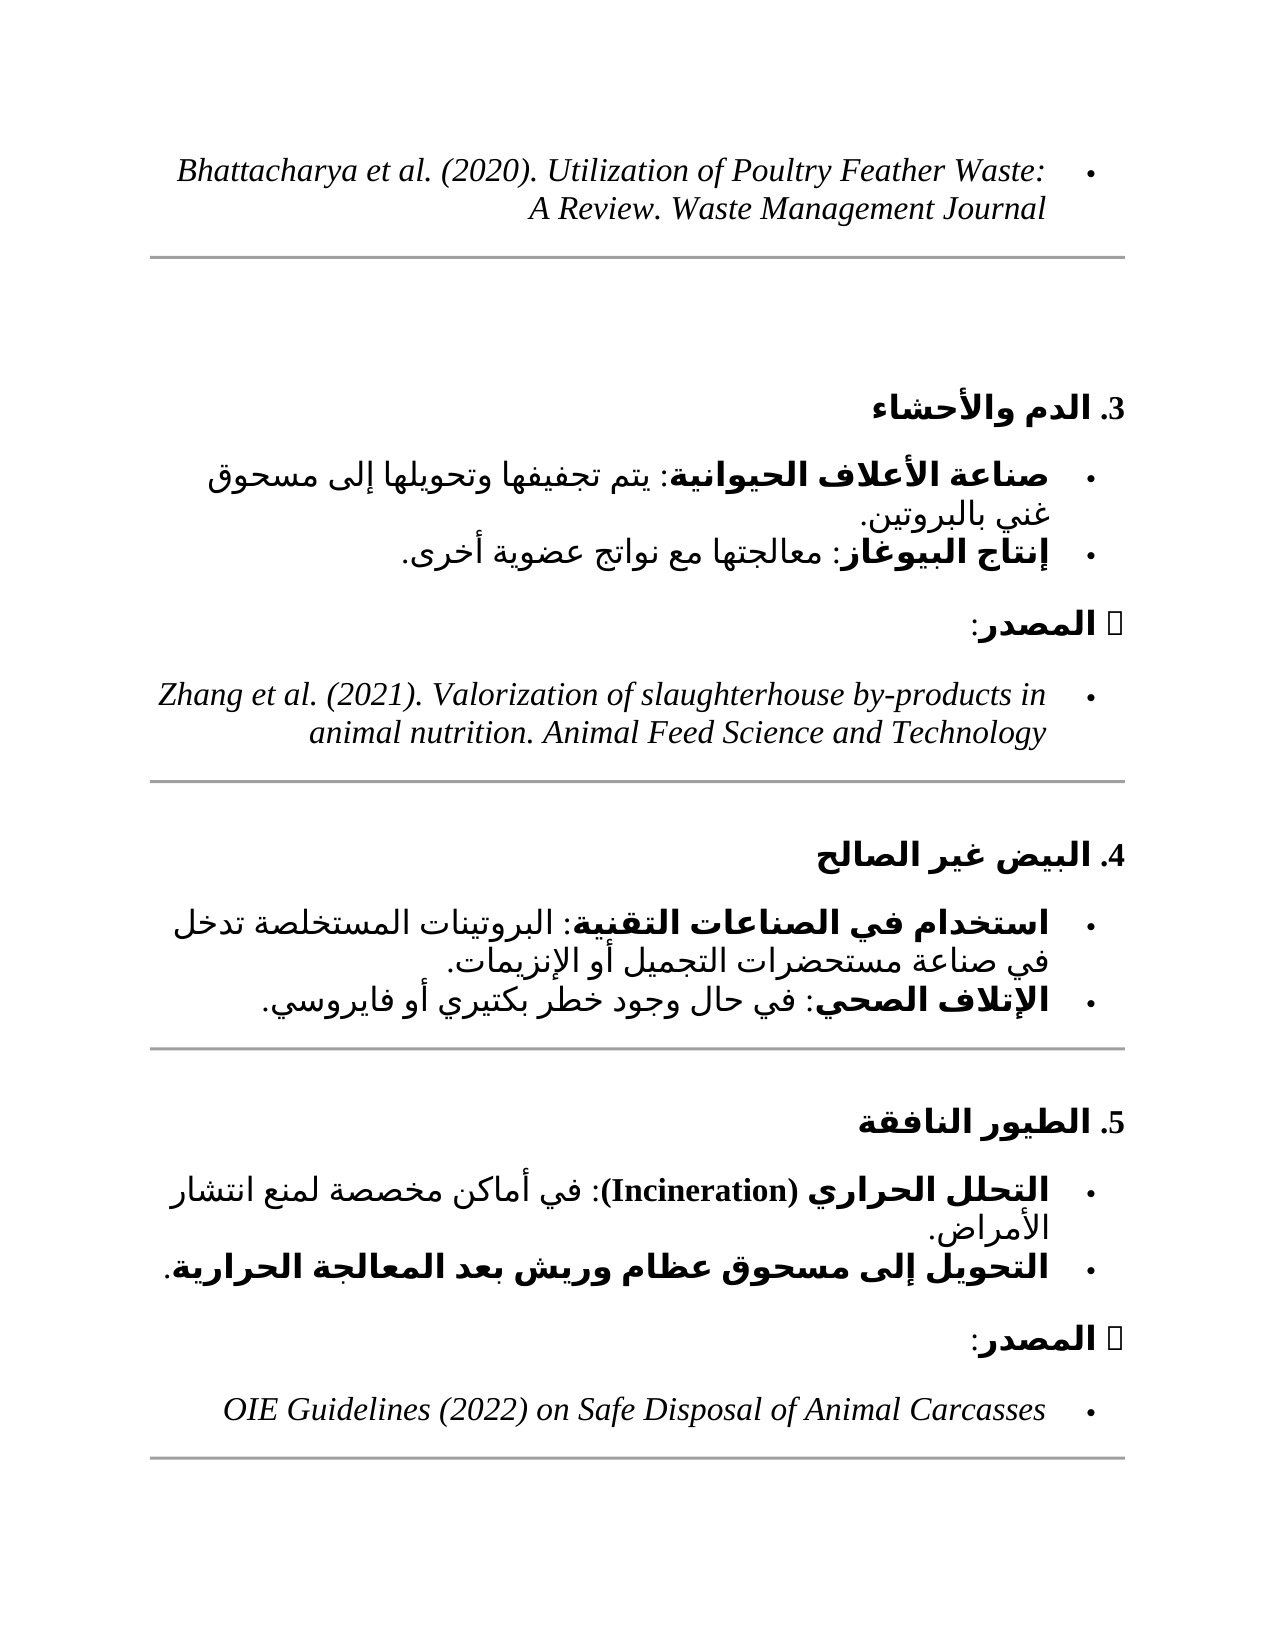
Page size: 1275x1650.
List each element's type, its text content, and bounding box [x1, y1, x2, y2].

list Zhang et al. (2021). Valorization of slaughterhouse by-products in animal nutrition. Animal Feed Science and Technology [150, 674, 1087, 751]
text 📚 المصدر: [150, 600, 1125, 645]
list التحلل الحراري (Incineration): في أماكن مخصصة لمنع انتشار الأمراض. [150, 1170, 1087, 1247]
list إنتاج البيوغاز: معالجتها مع نواتج عضوية أخرى. [150, 532, 1087, 571]
text 5. الطيور النافقة [150, 1103, 1125, 1141]
text 4. البيض غير الصالح [150, 836, 1125, 874]
list Bhattacharya et al. (2020). Utilization of Poultry Feather Waste: A Review. Waste Management Journal [150, 150, 1087, 227]
list التحويل إلى مسحوق عظام وريش بعد المعالجة الحرارية. [150, 1247, 1087, 1285]
list استخدام في الصناعات التقنية: البروتينات المستخلصة تدخل في صناعة مستحضرات التجميل أو الإنزيمات. [150, 903, 1087, 980]
text 3. الدم والأحشاء [150, 388, 1125, 426]
list OIE Guidelines (2022) on Safe Disposal of Animal Carcasses [150, 1389, 1087, 1427]
text 📚 المصدر: [150, 1314, 1125, 1360]
list صناعة الأعلاف الحيوانية: يتم تجفيفها وتحويلها إلى مسحوق غني بالبروتين. [150, 456, 1087, 532]
list الإتلاف الصحي: في حال وجود خطر بكتيري أو فايروسي. [150, 980, 1087, 1018]
